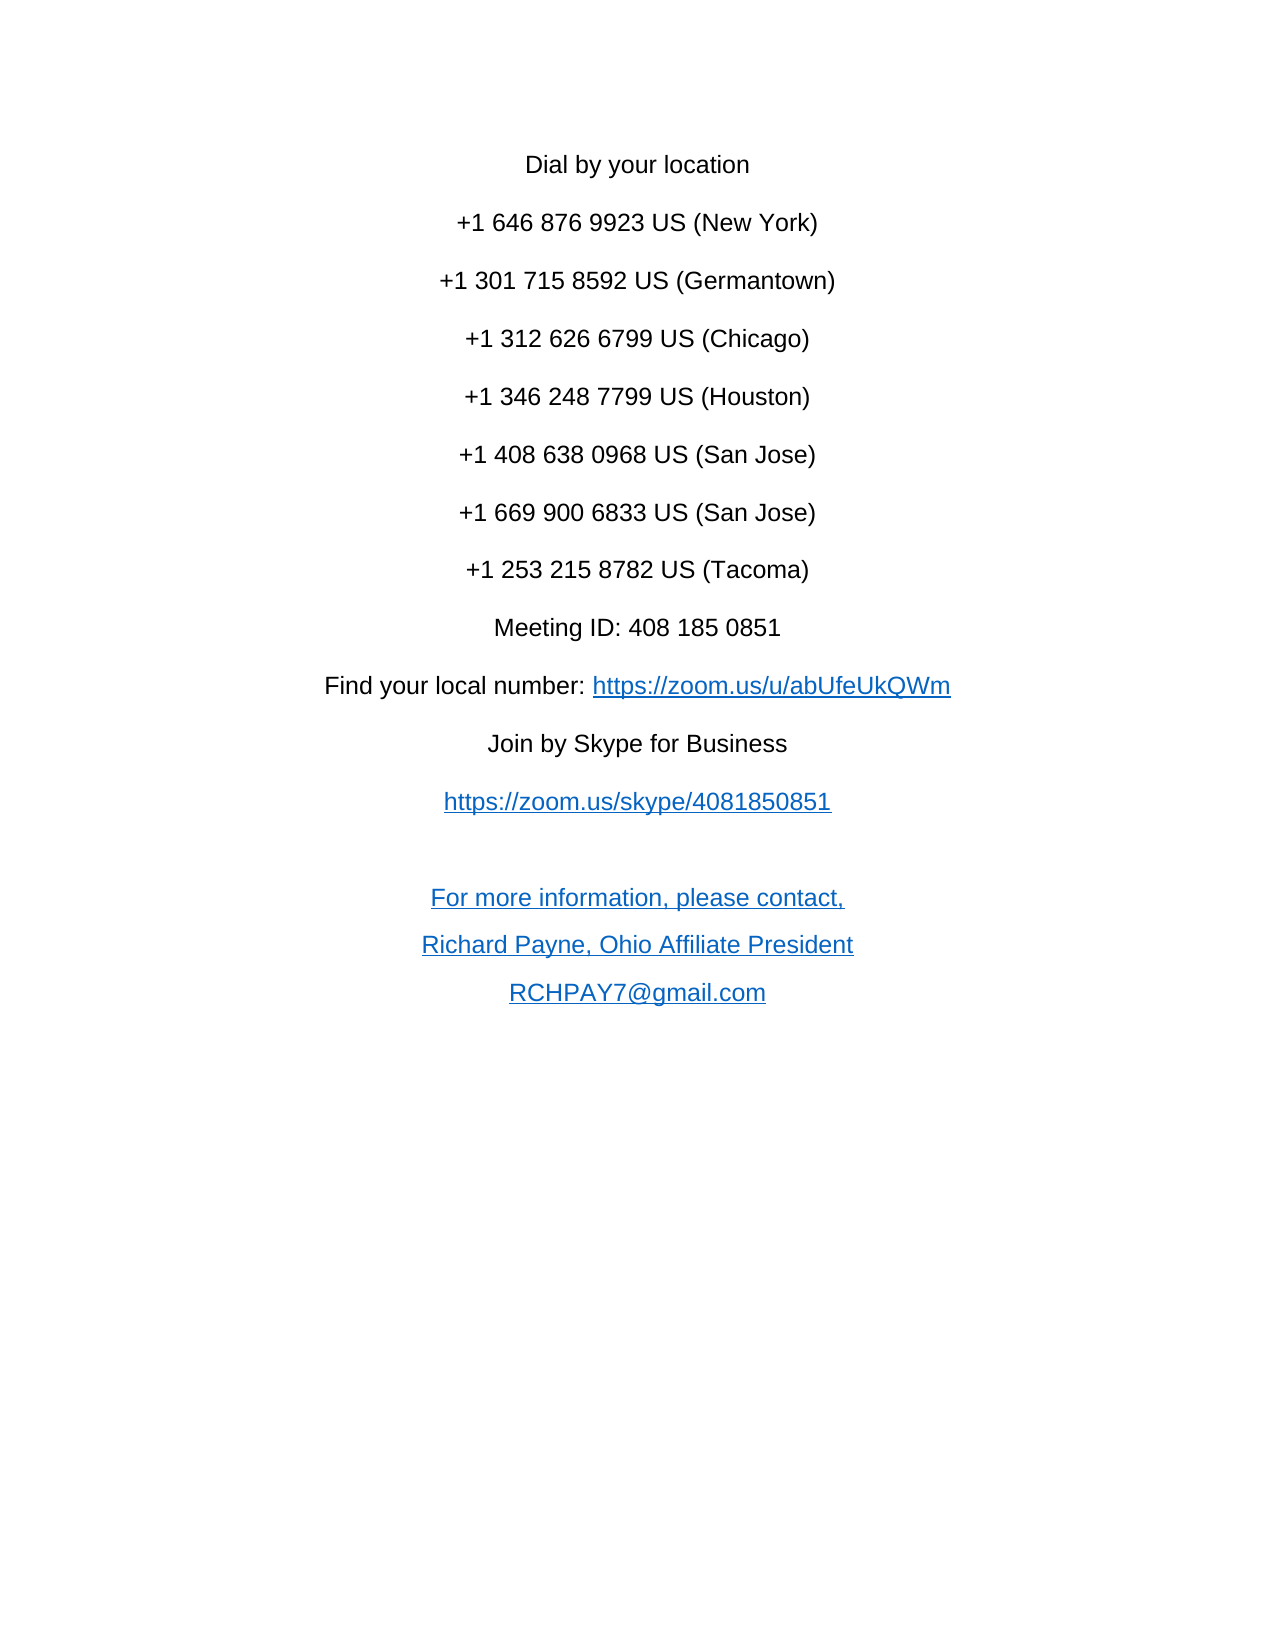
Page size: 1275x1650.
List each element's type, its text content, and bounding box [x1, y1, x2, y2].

text +1 301 715 8592 US (Germantown) [150, 266, 1125, 294]
text Meeting ID: 408 185 0851 [150, 613, 1125, 642]
text +1 669 900 6833 US (San Jose) [150, 497, 1125, 526]
text +1 346 248 7799 US (Houston) [150, 382, 1125, 410]
text RCHPAY7@gmail.com [150, 978, 1125, 1007]
text Dial by your location [150, 150, 1125, 179]
text +1 646 876 9923 US (New York) [150, 208, 1125, 237]
text +1 253 215 8782 US (Tacoma) [150, 555, 1125, 584]
text +1 312 626 6799 US (Chicago) [150, 324, 1125, 352]
text For more information, please contact, [150, 882, 1125, 911]
text https://zoom.us/skype/4081850851 [150, 787, 1125, 816]
text Join by Skype for Business [150, 729, 1125, 758]
text Find your local number: https://zoom.us/u/abUfeUkQWm [150, 671, 1125, 700]
text +1 408 638 0968 US (San Jose) [150, 439, 1125, 468]
text Richard Payne, Ohio Affiliate President [150, 930, 1125, 959]
